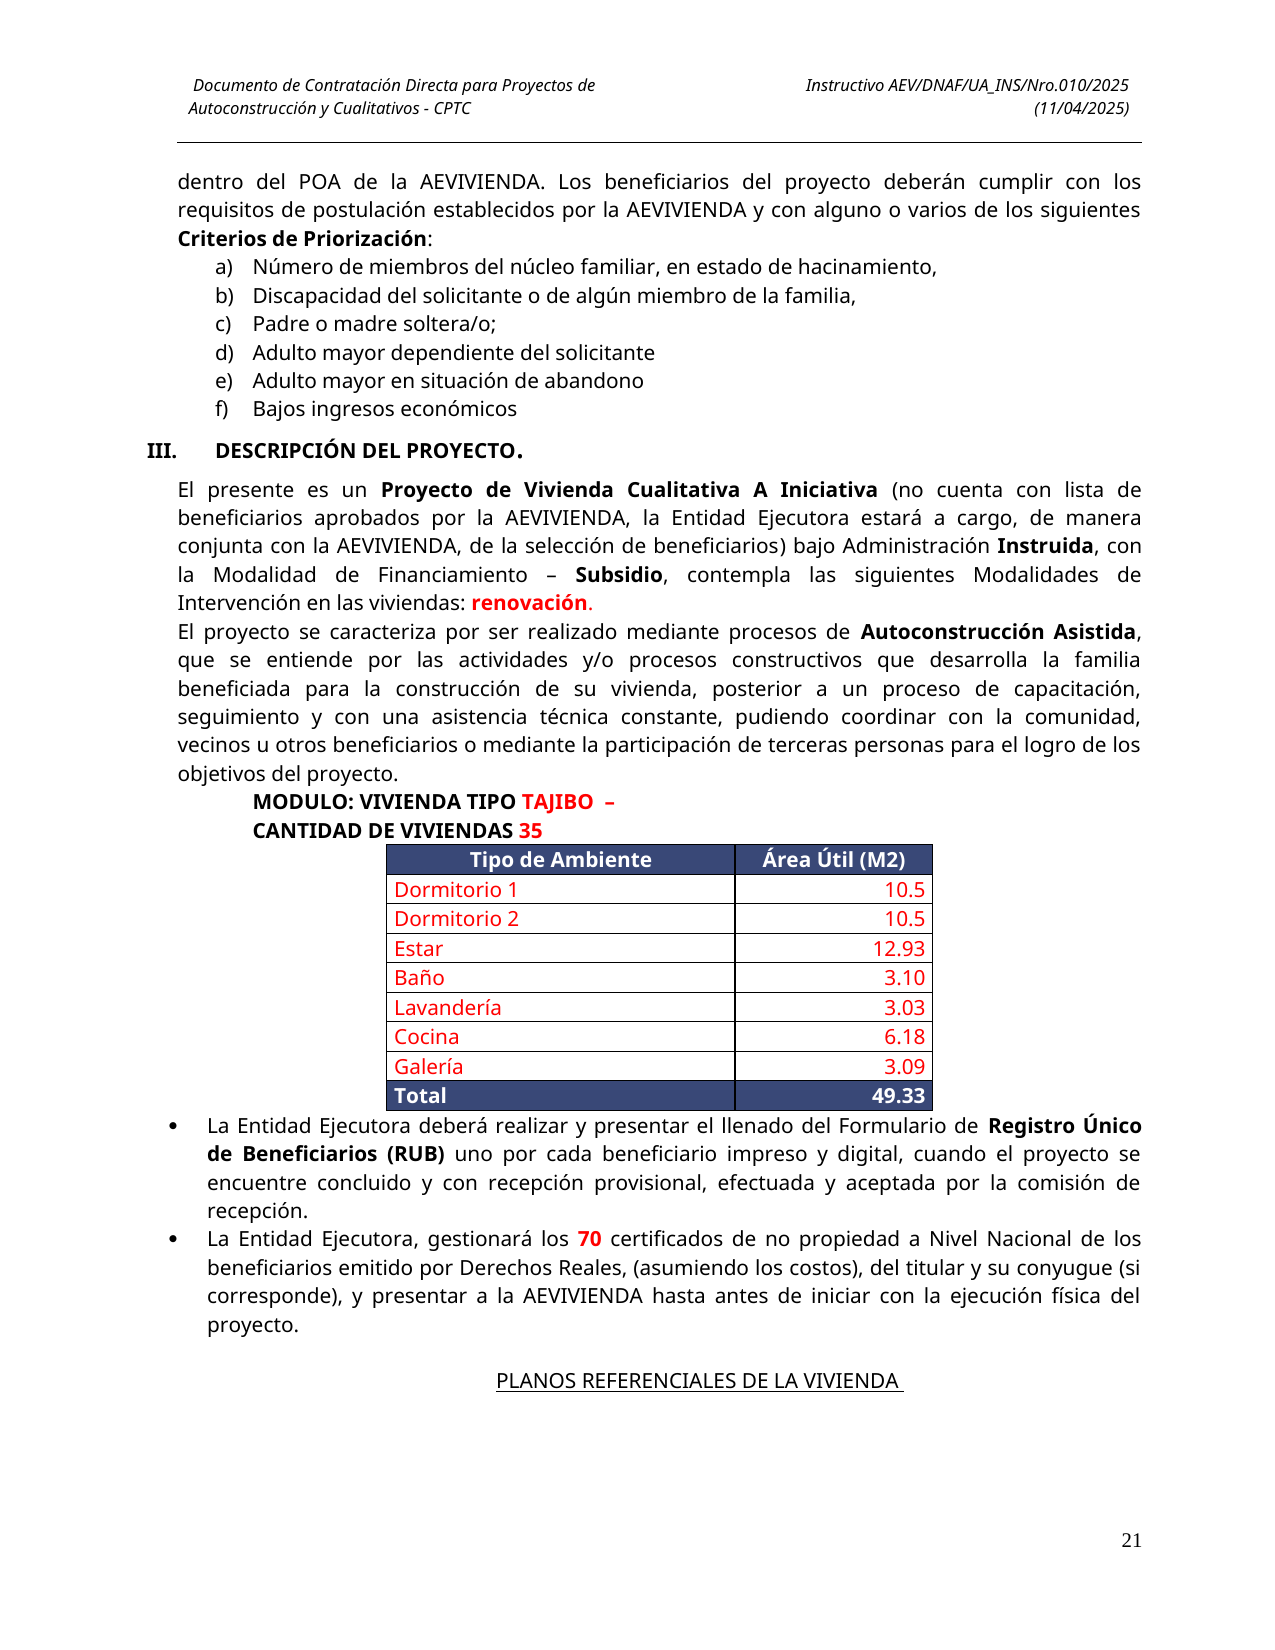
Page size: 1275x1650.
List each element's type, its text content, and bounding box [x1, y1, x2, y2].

table_cell 3.03 [736, 993, 932, 1021]
table_cell 12.93 [736, 934, 932, 962]
list Adulto mayor en situación de abandono [215, 366, 1142, 394]
table_cell Dormitorio 2 [387, 904, 734, 933]
table_cell Total [387, 1081, 734, 1110]
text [177, 167, 1142, 252]
table_header Tipo de Ambiente [387, 845, 734, 874]
list Adulto mayor dependiente del solicitante [215, 338, 1142, 366]
list La Entidad Ejecutora deberá realizar y presentar el llenado del Formulario de Registro Único de Beneficiarios (RUB) uno por cada beneficiario impreso y digital, cuando el proyecto se encuentre concluido y con recepción provisional, efectuada y aceptada por la comisión de recepción. [169, 1111, 1142, 1224]
list Discapacidad del solicitante o de algún miembro de la familia, [215, 281, 1142, 309]
table_cell 10.5 [736, 904, 932, 933]
text El presente es un Proyecto de Vivienda Cualitativa A Iniciativa (no cuenta con lista de beneficiarios aprobados por la AEVIVIENDA, la Entidad Ejecutora estará a cargo, de manera conjunta con la AEVIVIENDA, de la selección de beneficiarios) bajo Administración Instruida, con la Modalidad de Financiamiento – Subsidio, contempla las siguientes Modalidades de Intervención en las viviendas: renovación. [177, 475, 1142, 617]
list PLANOS REFERENCIALES DE LA VIVIENDA [252, 1367, 1142, 1395]
text El proyecto se caracteriza por ser realizado mediante procesos de Autoconstrucción Asistida, que se entiende por las actividades y/o procesos constructivos que desarrolla la familia beneficiada para la construcción de su vivienda, posterior a un proceso de capacitación, seguimiento y con una asistencia técnica constante, pudiendo coordinar con la comunidad, vecinos u otros beneficiarios o mediante la participación de terceras personas para el logro de los objetivos del proyecto. [177, 617, 1142, 787]
table_cell Estar [387, 934, 734, 962]
table_cell Baño [387, 963, 734, 992]
table_cell 49.33 [736, 1081, 932, 1110]
table_cell 10.5 [736, 875, 932, 903]
list MODULO: VIVIENDA TIPO TAJIBO – [252, 787, 1142, 816]
list Bajos ingresos económicos [215, 394, 1142, 423]
table_cell Galería [387, 1052, 734, 1080]
table_header Área Útil (M2) [736, 845, 932, 874]
table_cell 3.10 [736, 963, 932, 992]
list La Entidad Ejecutora, gestionará los 70 certificados de no propiedad a Nivel Nacional de los beneficiarios emitido por Derechos Reales, (asumiendo los costos), del titular y su conyugue (si corresponde), y presentar a la AEVIVIENDA hasta antes de iniciar con la ejecución física del proyecto. [169, 1224, 1142, 1338]
table_cell 3.09 [736, 1052, 932, 1080]
table_cell Lavandería [387, 993, 734, 1021]
table_cell Cocina [387, 1022, 734, 1051]
list Padre o madre soltera/o; [215, 309, 1142, 338]
list Número de miembros del núcleo familiar, en estado de hacinamiento, [215, 252, 1142, 281]
list CANTIDAD DE VIVIENDAS 35 [252, 816, 1142, 844]
list DESCRIPCIÓN DEL PROYECTO. [177, 423, 1142, 468]
table_cell 6.18 [736, 1022, 932, 1051]
table_cell Dormitorio 1 [387, 875, 734, 903]
